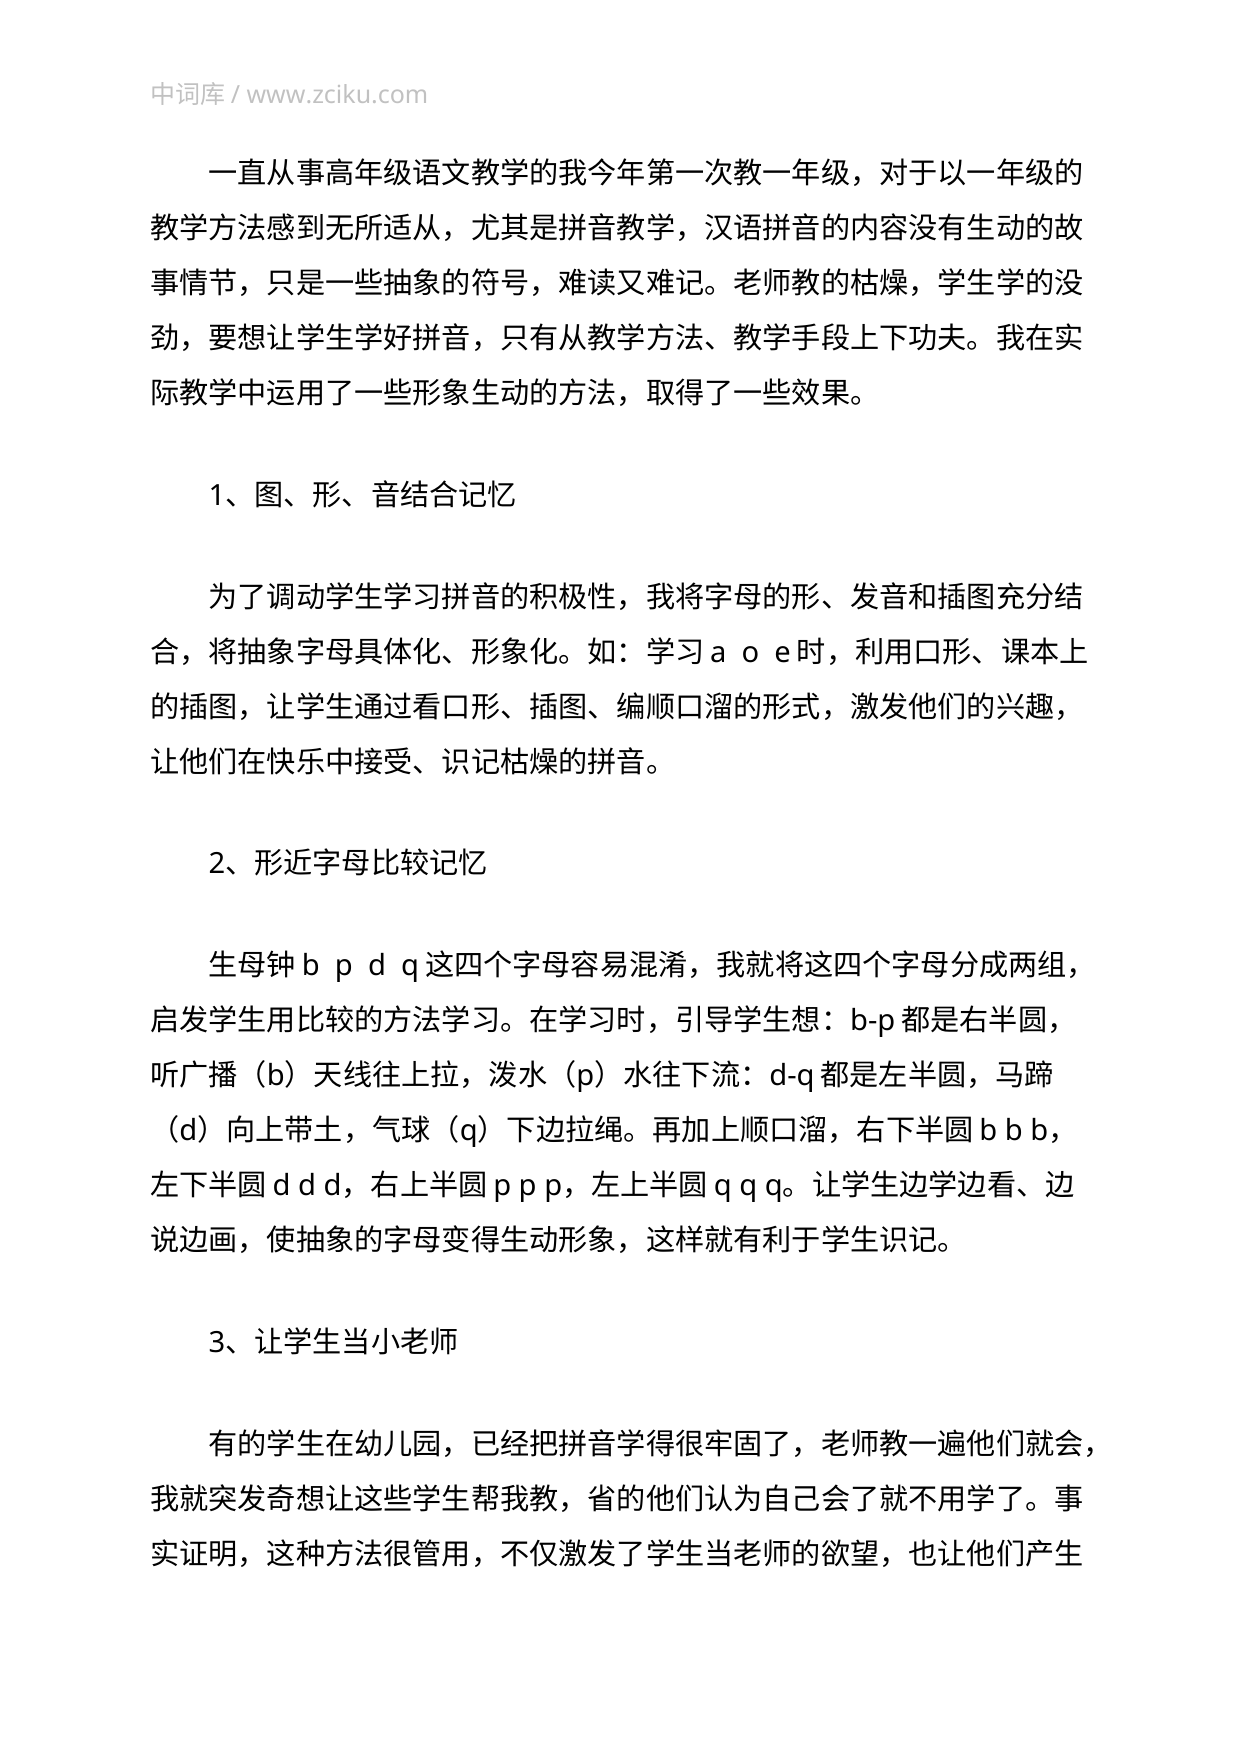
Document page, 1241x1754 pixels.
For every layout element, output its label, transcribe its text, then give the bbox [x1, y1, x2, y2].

text 生母钟b p d q这四个字母容易混淆，我就将这四个字母分成两组，启发学生用比较的方法学习。在学习时，引导学生想：b-p都是右半圆，听广播（b）天线往上拉，泼水（p）水往下流：d-q都是左半圆，马蹄（d）向上带土，气球（q）下边拉绳。再加上顺口溜，右下半圆b b b，左下半圆d d d，右上半圆p p p，左上半圆q q q。让学生边学边看、边说边画，使抽象的字母变得生动形象，这样就有利于学生识记。 [150, 942, 1090, 1259]
text 为了调动学生学习拼音的积极性，我将字母的形、发音和插图充分结合，将抽象字母具体化、形象化。如：学习a o e时，利用口形、课本上的插图，让学生通过看口形、插图、编顺口溜的形式，激发他们的兴趣，让他们在快乐中接受、识记枯燥的拼音。 [150, 573, 1090, 780]
text 一直从事高年级语文教学的我今年第一次教一年级，对于以一年级的教学方法感到无所适从，尤其是拼音教学，汉语拼音的内容没有生动的故事情节，只是一些抽象的符号，难读又难记。老师教的枯燥，学生学的没劲，要想让学生学好拼音，只有从教学方法、教学手段上下功夫。我在实际教学中运用了一些形象生动的方法，取得了一些效果。 [150, 150, 1090, 412]
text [150, 1421, 1090, 1573]
text 2、形近字母比较记忆 [150, 840, 1090, 882]
text 1、图、形、音结合记忆 [150, 471, 1090, 514]
text 3、让学生当小老师 [150, 1319, 1090, 1361]
